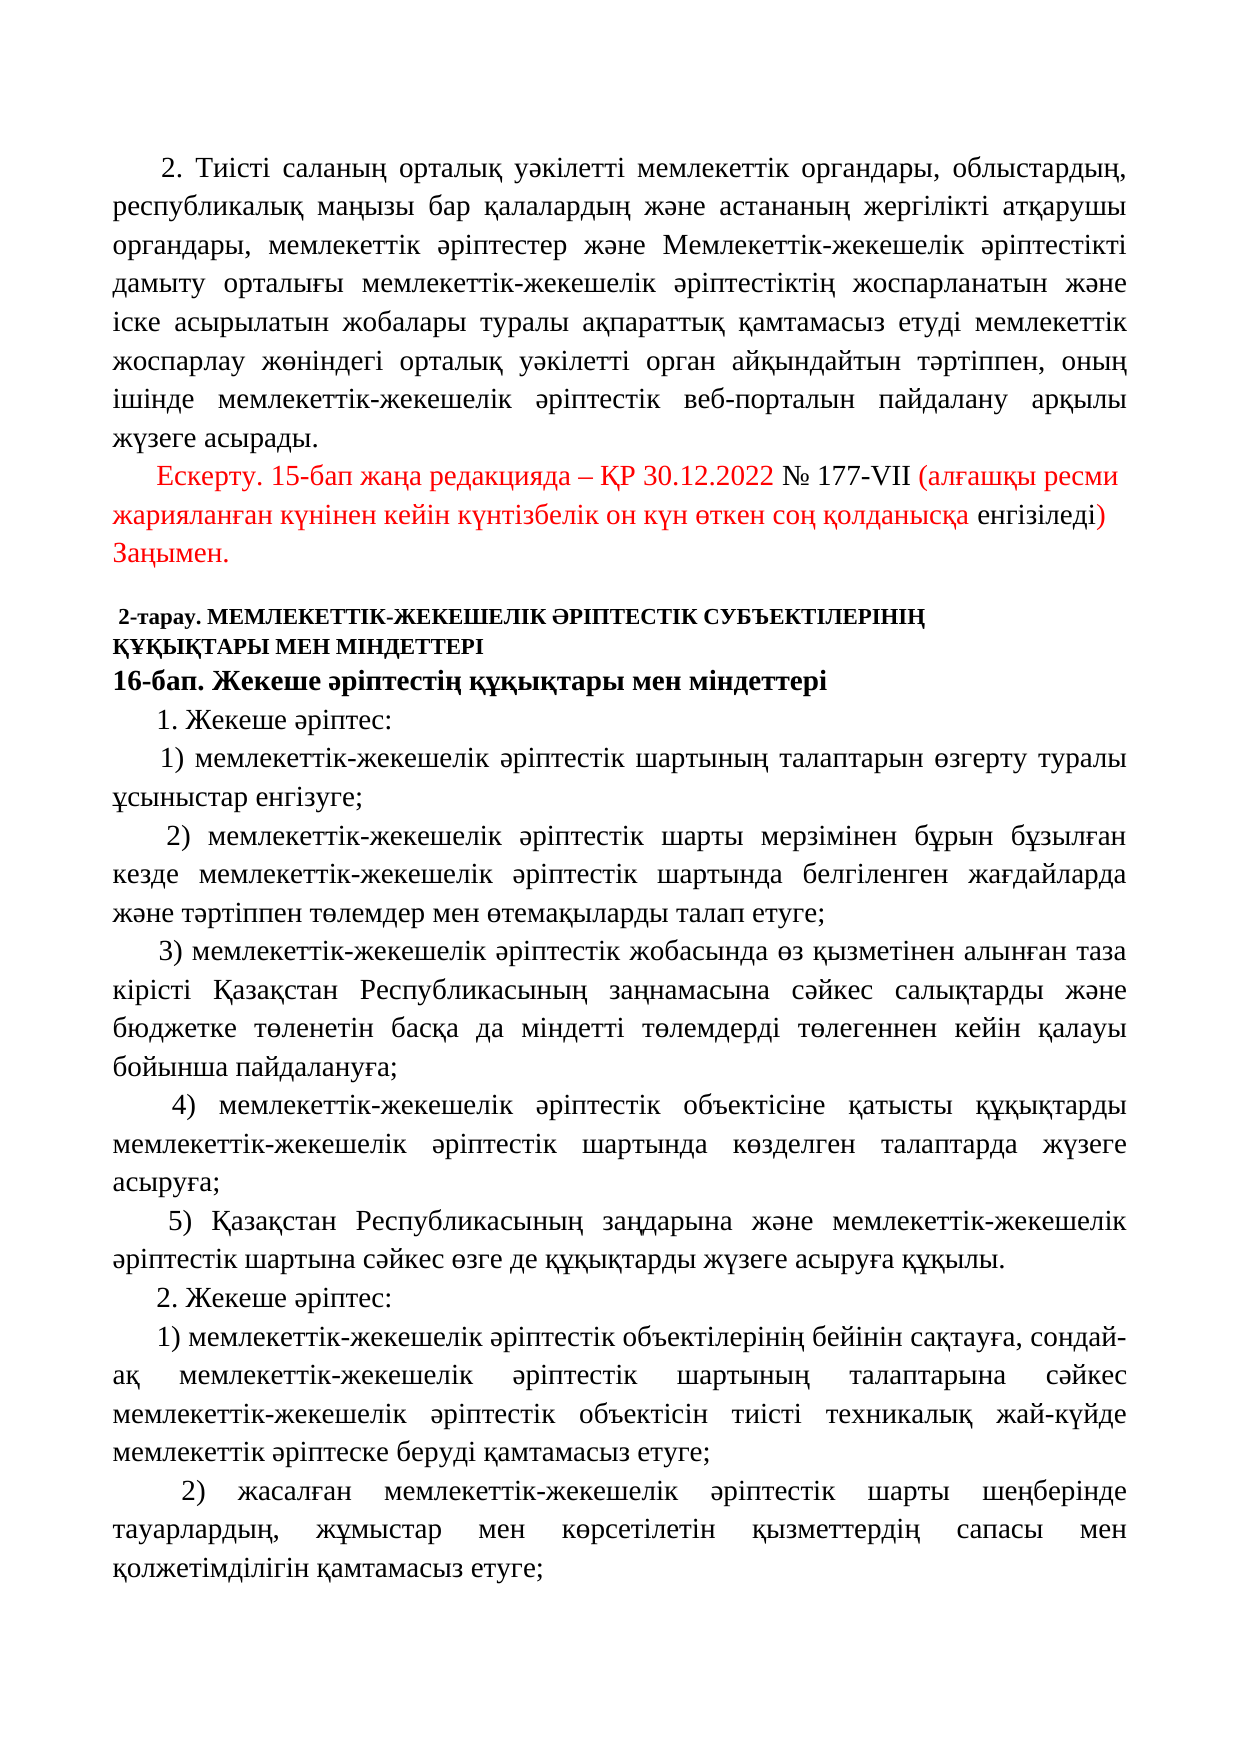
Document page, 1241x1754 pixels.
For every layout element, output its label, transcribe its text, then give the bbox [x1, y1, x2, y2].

text 16-бап. Жекеше әріптестің құқықтары мен міндеттері [112, 663, 1128, 697]
text 1) мемлекеттік-жекешелік әріптестік объектілерінің бейінін сақтауға, сондай-ақ мемлекеттік-жекешелік әріптестік шартының талаптарына сәйкес мемлекеттік-жекешелік әріптестік объектісін тиісті техникалық жай-күйде мемлекеттік әріптеске беруді қамтамасыз етуге; [112, 1319, 1128, 1468]
text 2) мемлекеттік-жекешелік әріптестік шарты мерзімінен бұрын бұзылған кезде мемлекеттік-жекешелік әріптестік шартында белгіленген жағдайларда және тәртіппен төлемдер мен өтемақыларды талап етуге; [112, 818, 1128, 928]
text 2) жасалған мемлекеттік-жекешелік әріптестік шарты шеңберінде тауарлардың, жұмыстар мен көрсетілетін қызметтердің сапасы мен қолжетімділігін қамтамасыз етуге; [112, 1473, 1128, 1583]
text 1. Жекеше әріптес: [112, 702, 1128, 736]
text 2. Тиісті саланың орталық уәкілетті мемлекеттік органдары, облыстардың, республикалық маңызы бар қалалардың және астананың жергілікті атқарушы органдары, мемлекеттік әріптестер және Мемлекеттік-жекешелік әріптестікті дамыту орталығы мемлекеттік-жекешелік әріптестіктің жоспарланатын және іске асырылатын жобалары туралы ақпараттық қамтамасыз етуді мемлекеттік жоспарлау жөніндегі орталық уәкілетті орган айқындайтын тәртіппен, оның ішінде мемлекеттік-жекешелік әріптестік веб-порталын пайдалану арқылы жүзеге асырады. [112, 150, 1128, 453]
text 1) мемлекеттік-жекешелік әріптестік шартының талаптарын өзгерту туралы ұсыныстар енгізуге; [112, 741, 1128, 813]
text Ескерту. 15-бап жаңа редакцияда – ҚР 30.12.2022 № 177-VII (алғашқы ресми жарияланған күнінен кейін күнтізбелік он күн өткен соң қолданысқа енгізіледі) Заңымен. [112, 458, 1128, 599]
text 3) мемлекеттік-жекешелік әріптестік жобасында өз қызметінен алынған таза кірісті Қазақстан Республикасының заңнамасына сәйкес салықтарды және бюджетке төленетін басқа да міндетті төлемдерді төлегеннен кейін қалауы бойынша пайдалануға; [112, 933, 1128, 1082]
text 2. Жекеше әріптес: [112, 1280, 1128, 1314]
text 2-тарау. МЕМЛЕКЕТТІК-ЖЕКЕШЕЛІК ӘРІПТЕСТІК СУБЪЕКТІЛЕРІНІҢ ҚҰҚЫҚТАРЫ МЕН МІНДЕТТЕРІ [112, 603, 1128, 659]
text 4) мемлекеттік-жекешелік әріптестік объектісіне қатысты құқықтарды мемлекеттік-жекешелік әріптестік шартында көзделген талаптарда жүзеге асыруға; [112, 1087, 1128, 1198]
text 5) Қазақстан Республикасының заңдарына және мемлекеттік-жекешелік әріптестік шартына сәйкес өзге де құқықтарды жүзеге асыруға құқылы. [112, 1203, 1128, 1275]
